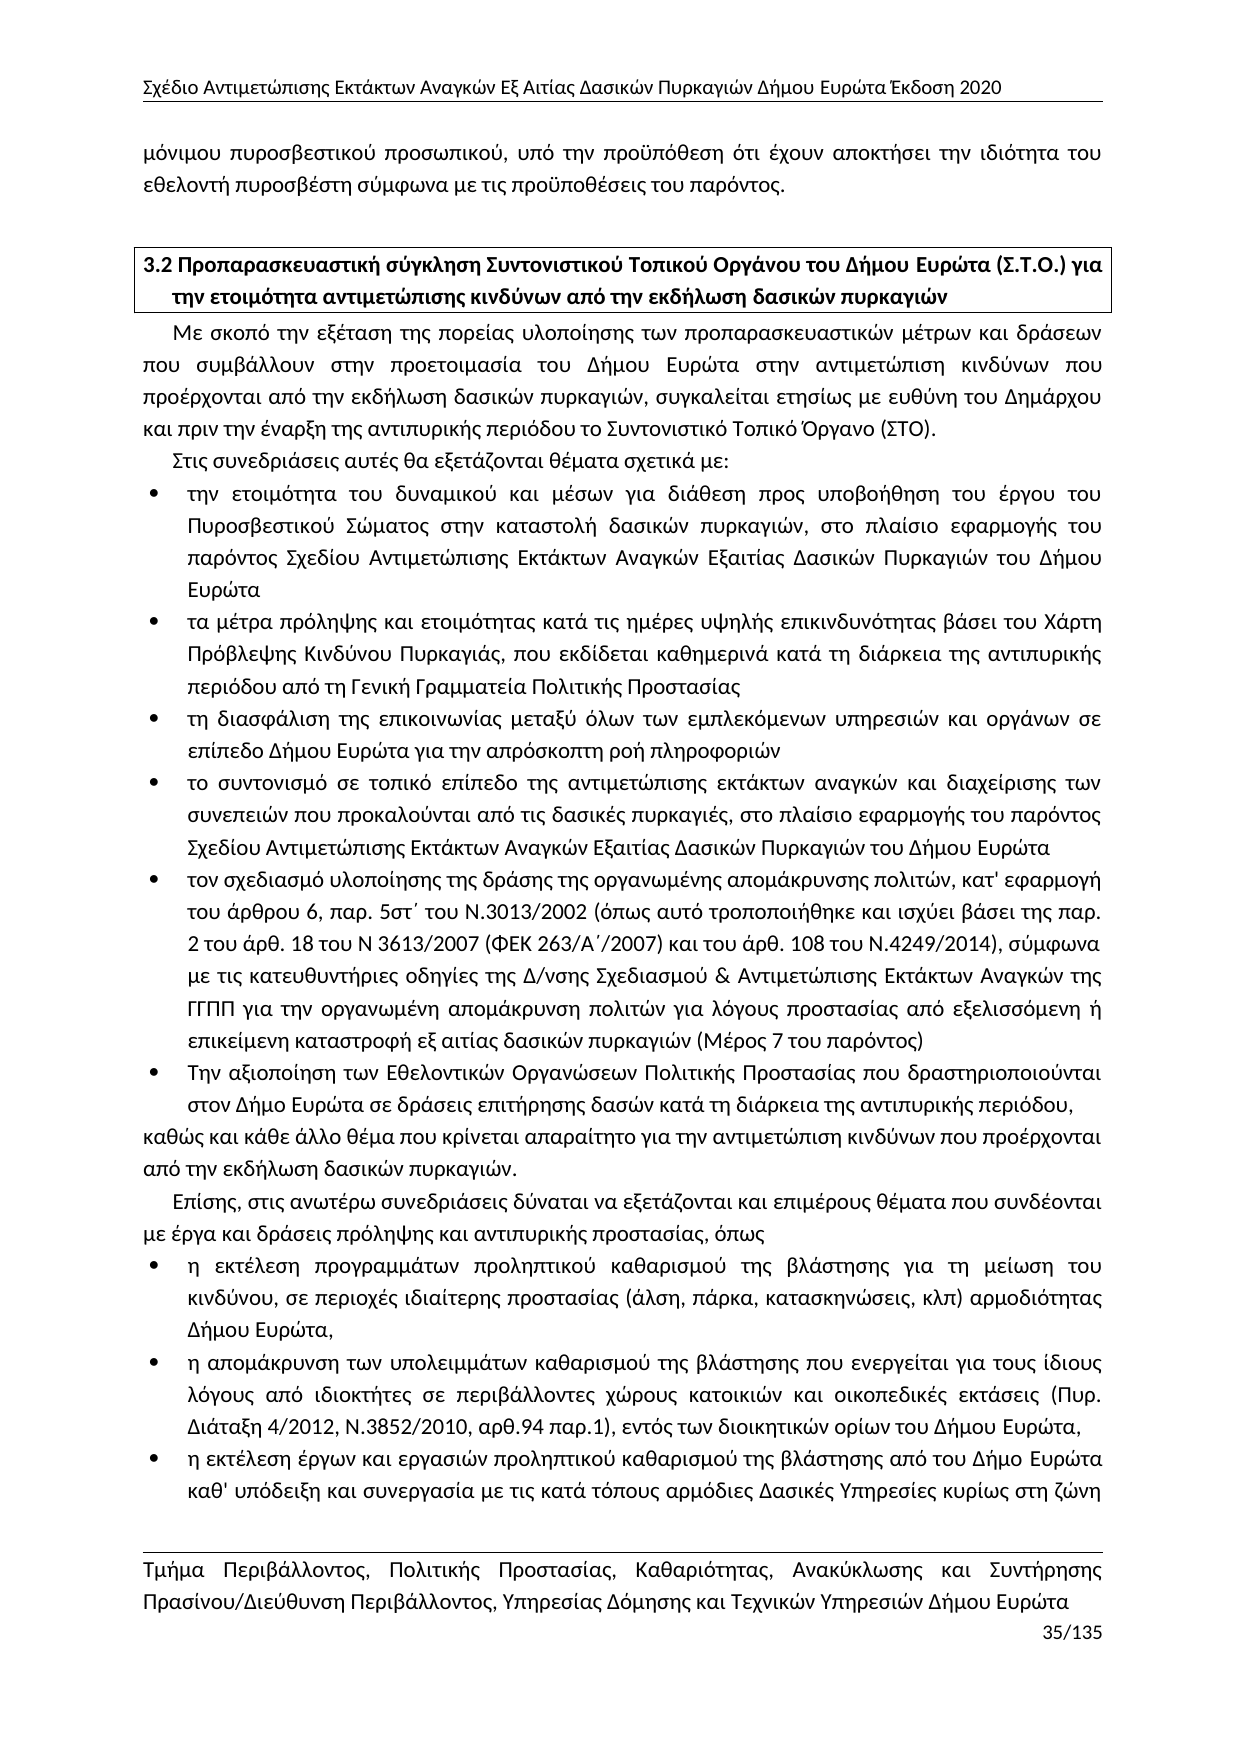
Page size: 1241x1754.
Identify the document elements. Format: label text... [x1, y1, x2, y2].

list η απομάκρυνση των υπολειμμάτων καθαρισμού της βλάστησης που ενεργείται για τους ίδιους λόγους από ιδιοκτήτες σε περιβάλλοντες χώρους κατοικιών και οικοπεδικές εκτάσεις (Πυρ. Διάταξη 4/2012, Ν.3852/2010, αρθ.94 παρ.1), εντός των διοικητικών ορίων του Δήμου Ευρώτα, [150, 1348, 1103, 1440]
text καθώς και κάθε άλλο θέμα που κρίνεται απαραίτητο για την αντιμετώπιση κινδύνων που προέρχονται από την εκδήλωση δασικών πυρκαγιών. [143, 1122, 1103, 1183]
list τα μέτρα πρόληψης και ετοιμότητας κατά τις ημέρες υψηλής επικινδυνότητας βάσει του Χάρτη Πρόβλεψης Κινδύνου Πυρκαγιάς, που εκδίδεται καθημερινά κατά τη διάρκεια της αντιπυρικής περιόδου από τη Γενική Γραμματεία Πολιτικής Προστασίας [150, 607, 1103, 700]
list τη διασφάλιση της επικοινωνίας μεταξύ όλων των εμπλεκόμενων υπηρεσιών και οργάνων σε επίπεδο Δήμου Ευρώτα για την απρόσκοπτη ροή πληροφοριών [150, 704, 1103, 764]
text Με σκοπό την εξέταση της πορείας υλοποίησης των προπαρασκευαστικών μέτρων και δράσεων που συμβάλλουν στην προετοιμασία του Δήμου Ευρώτα στην αντιμετώπιση κινδύνων που προέρχονται από την εκδήλωση δασικών πυρκαγιών, συγκαλείται ετησίως με ευθύνη του Δημάρχου και πριν την έναρξη της αντιπυρικής περιόδου το Συντονιστικό Τοπικό Όργανο (ΣΤΟ). [143, 318, 1103, 442]
list την ετοιμότητα του δυναμικού και μέσων για διάθεση προς υποβοήθηση του έργου του Πυροσβεστικού Σώματος στην καταστολή δασικών πυρκαγιών, στο πλαίσιο εφαρμογής του παρόντος Σχεδίου Αντιμετώπισης Εκτάκτων Αναγκών Εξαιτίας Δασικών Πυρκαγιών του Δήμου Ευρώτα [150, 479, 1103, 603]
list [150, 1444, 1103, 1504]
list Την αξιοποίηση των Εθελοντικών Οργανώσεων Πολιτικής Προστασίας που δραστηριοποιούνται στον Δήμο Ευρώτα σε δράσεις επιτήρησης δασών κατά τη διάρκεια της αντιπυρικής περιόδου, [150, 1058, 1103, 1118]
subtitle 3.2 Προπαρασκευαστική σύγκληση Συντονιστικού Τοπικού Οργάνου του Δήμου Ευρώτα (Σ.Τ.Ο.) για την ετοιμότητα αντιμετώπισης κινδύνων από την εκδήλωση δασικών πυρκαγιών [135, 248, 1111, 312]
list τον σχεδιασμό υλοποίησης της δράσης της οργανωμένης απομάκρυνσης πολιτών, κατ' εφαρμογή του άρθρου 6, παρ. 5στ΄ του Ν.3013/2002 (όπως αυτό τροποποιήθηκε και ισχύει βάσει της παρ. 2 του άρθ. 18 του Ν 3613/2007 (ΦΕΚ 263/Α΄/2007) και του άρθ. 108 του Ν.4249/2014), σύμφωνα με τις κατευθυντήριες οδηγίες της Δ/νσης Σχεδιασμού & Αντιμετώπισης Εκτάκτων Αναγκών της ΓΓΠΠ για την οργανωμένη απομάκρυνση πολιτών για λόγους προστασίας από εξελισσόμενη ή επικείμενη καταστροφή εξ αιτίας δασικών πυρκαγιών (Μέρος 7 του παρόντος) [150, 865, 1103, 1054]
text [143, 138, 1103, 198]
list η εκτέλεση προγραμμάτων προληπτικού καθαρισμού της βλάστησης για τη μείωση του κινδύνου, σε περιοχές ιδιαίτερης προστασίας (άλση, πάρκα, κατασκηνώσεις, κλπ) αρμοδιότητας Δήμου Ευρώτα, [150, 1251, 1103, 1343]
list το συντονισμό σε τοπικό επίπεδο της αντιμετώπισης εκτάκτων αναγκών και διαχείρισης των συνεπειών που προκαλούνται από τις δασικές πυρκαγιές, στο πλαίσιο εφαρμογής του παρόντος Σχεδίου Αντιμετώπισης Εκτάκτων Αναγκών Εξαιτίας Δασικών Πυρκαγιών του Δήμου Ευρώτα [150, 768, 1103, 861]
text Στις συνεδριάσεις αυτές θα εξετάζονται θέματα σχετικά με: [143, 446, 1103, 474]
text Επίσης, στις ανωτέρω συνεδριάσεις δύναται να εξετάζονται και επιμέρους θέματα που συνδέονται με έργα και δράσεις πρόληψης και αντιπυρικής προστασίας, όπως [143, 1187, 1103, 1247]
